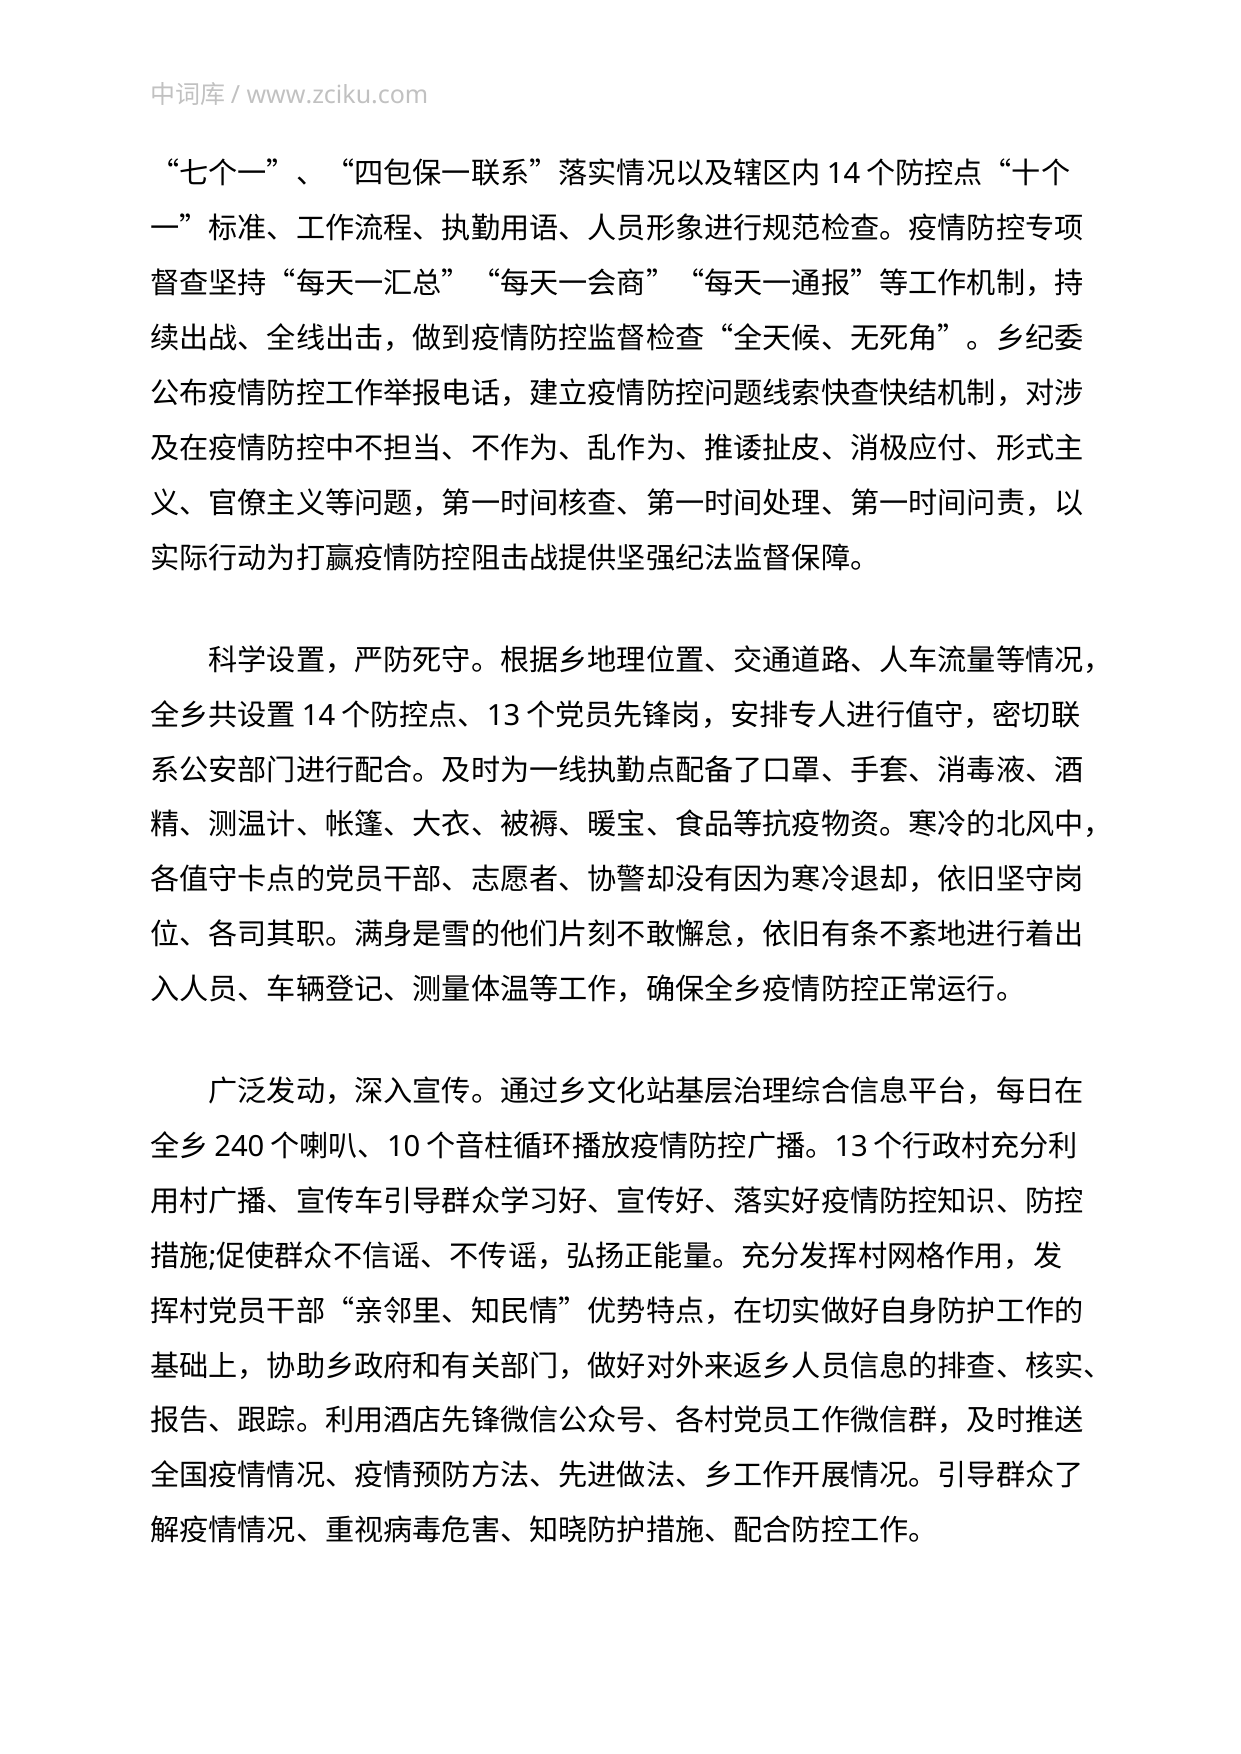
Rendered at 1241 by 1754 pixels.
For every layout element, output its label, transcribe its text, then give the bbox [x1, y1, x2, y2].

text 广泛发动，深入宣传。通过乡文化站基层治理综合信息平台，每日在全乡240个喇叭、10个音柱循环播放疫情防控广播。13个行政村充分利用村广播、宣传车引导群众学习好、宣传好、落实好疫情防控知识、防控措施;促使群众不信谣、不传谣，弘扬正能量。充分发挥村网格作用，发挥村党员干部“亲邻里、知民情”优势特点，在切实做好自身防护工作的基础上，协助乡政府和有关部门，做好对外来返乡人员信息的排查、核实、报告、跟踪。利用酒店先锋微信公众号、各村党员工作微信群，及时推送全国疫情情况、疫情预防方法、先进做法、乡工作开展情况。引导群众了解疫情情况、重视病毒危害、知晓防护措施、配合防控工作。 [150, 1067, 1090, 1549]
text 科学设置，严防死守。根据乡地理位置、交通道路、人车流量等情况，全乡共设置14个防控点、13个党员先锋岗，安排专人进行值守，密切联系公安部门进行配合。及时为一线执勤点配备了口罩、手套、消毒液、酒精、测温计、帐篷、大衣、被褥、暖宝、食品等抗疫物资。寒冷的北风中，各值守卡点的党员干部、志愿者、协警却没有因为寒冷退却，依旧坚守岗位、各司其职。满身是雪的他们片刻不敢懈怠，依旧有条不紊地进行着出入人员、车辆登记、测量体温等工作，确保全乡疫情防控正常运行。 [150, 636, 1090, 1008]
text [150, 150, 1090, 577]
